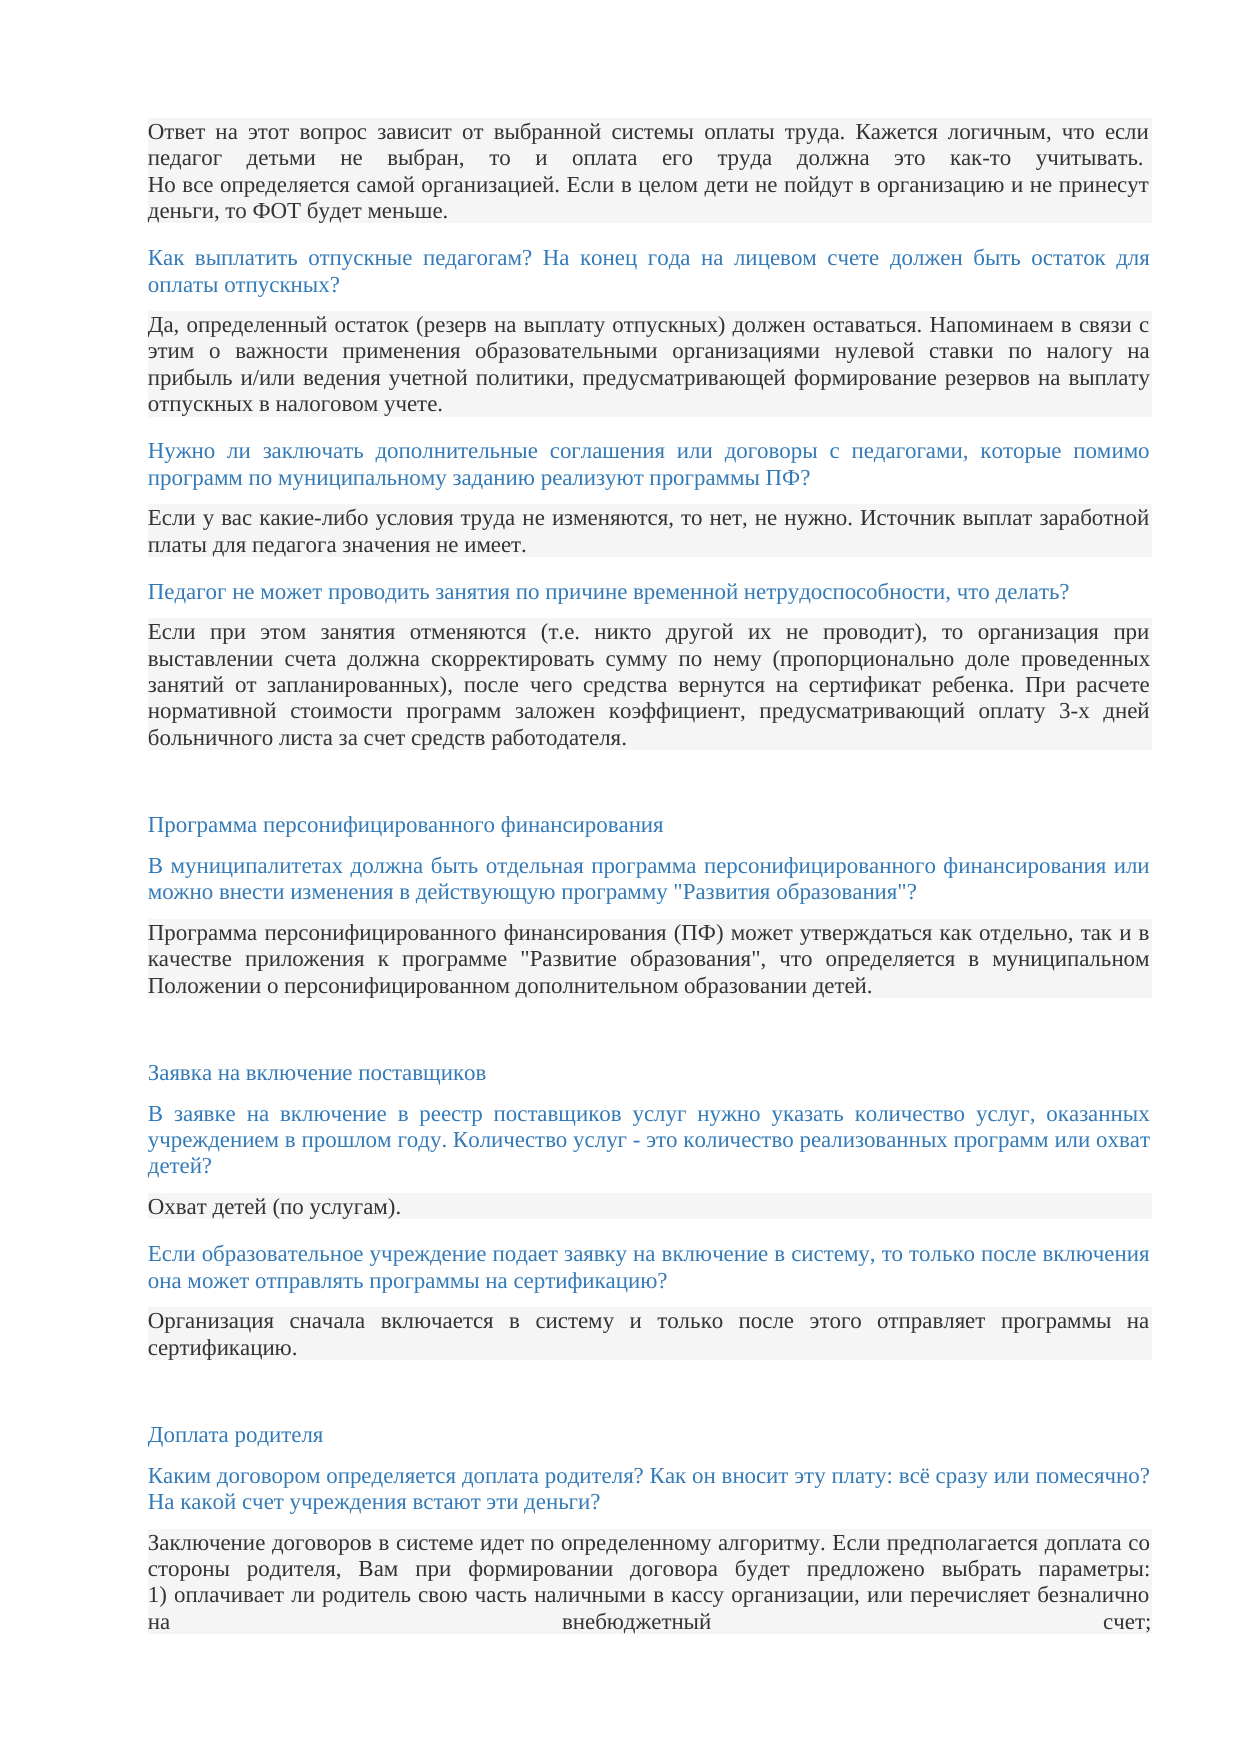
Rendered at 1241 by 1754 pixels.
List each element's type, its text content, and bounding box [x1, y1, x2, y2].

text Охват детей (по услугам). [148, 1193, 1152, 1219]
text Как выплатить отпускные педагогам? На конец года на лицевом счете должен быть остаток для оплаты отпускных? [148, 244, 1152, 297]
text Программа персонифицированного финансирования [148, 812, 1152, 838]
text Доплата родителя [148, 1421, 1152, 1448]
text В заявке на включение в реестр поставщиков услуг нужно указать количество услуг, оказанных учреждением в прошлом году. Количество услуг - это количество реализованных программ или охват детей? [148, 1100, 1152, 1179]
text Ответ на этот вопрос зависит от выбранной системы оплаты труда. Кажется логичным, что если педагог детьми не выбран, то и оплата его труда должна это как-то учитывать. Но все определяется самой организацией. Если в целом дети не пойдут в организацию и не принесут деньги, то ФОТ будет меньше. [148, 118, 1152, 223]
text Педагог не может проводить занятия по причине временной нетрудоспособности, что делать? [148, 578, 1152, 604]
text Если при этом занятия отменяются (т.е. никто другой их не проводит), то организация при выставлении счета должна скорректировать сумму по нему (пропорционально доле проведенных занятий от запланированных), после чего средства вернутся на сертификат ребенка. При расчете нормативной стоимости программ заложен коэффициент, предусматривающий оплату 3-х дней больничного листа за счет средств работодателя. [148, 618, 1152, 750]
text В муниципалитетах должна быть отдельная программа персонифицированного финансирования или можно внести изменения в действующую программу "Развития образования"? [148, 852, 1152, 905]
text Нужно ли заключать дополнительные соглашения или договоры с педагогами, которые помимо программ по муниципальному заданию реализуют программы ПФ? [148, 437, 1152, 490]
text Заявка на включение поставщиков [148, 1059, 1152, 1086]
text Да, определенный остаток (резерв на выплату отпускных) должен оставаться. Напоминаем в связи с этим о важности применения образовательными организациями нулевой ставки по налогу на прибыль и/или ведения учетной политики, предусматривающей формирование резервов на выплату отпускных в налоговом учете. [148, 311, 1152, 417]
text Каким договором определяется доплата родителя? Как он вносит эту плату: всё сразу или помесячно? На какой счет учреждения встают эти деньги? [148, 1462, 1152, 1514]
text Если образовательное учреждение подает заявку на включение в систему, то только после включения она может отправлять программы на сертификацию? [148, 1240, 1152, 1293]
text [148, 1529, 1152, 1634]
text Организация сначала включается в систему и только после этого отправляет программы на сертификацию. [148, 1307, 1152, 1360]
text Если у вас какие-либо условия труда не изменяются, то нет, не нужно. Источник выплат заработной платы для педагога значения не имеет. [148, 504, 1152, 557]
text Программа персонифицированного финансирования (ПФ) может утверждаться как отдельно, так и в качестве приложения к программе "Развитие образования", что определяется в муниципальном Положении о персонифицированном дополнительном образовании детей. [148, 919, 1152, 998]
